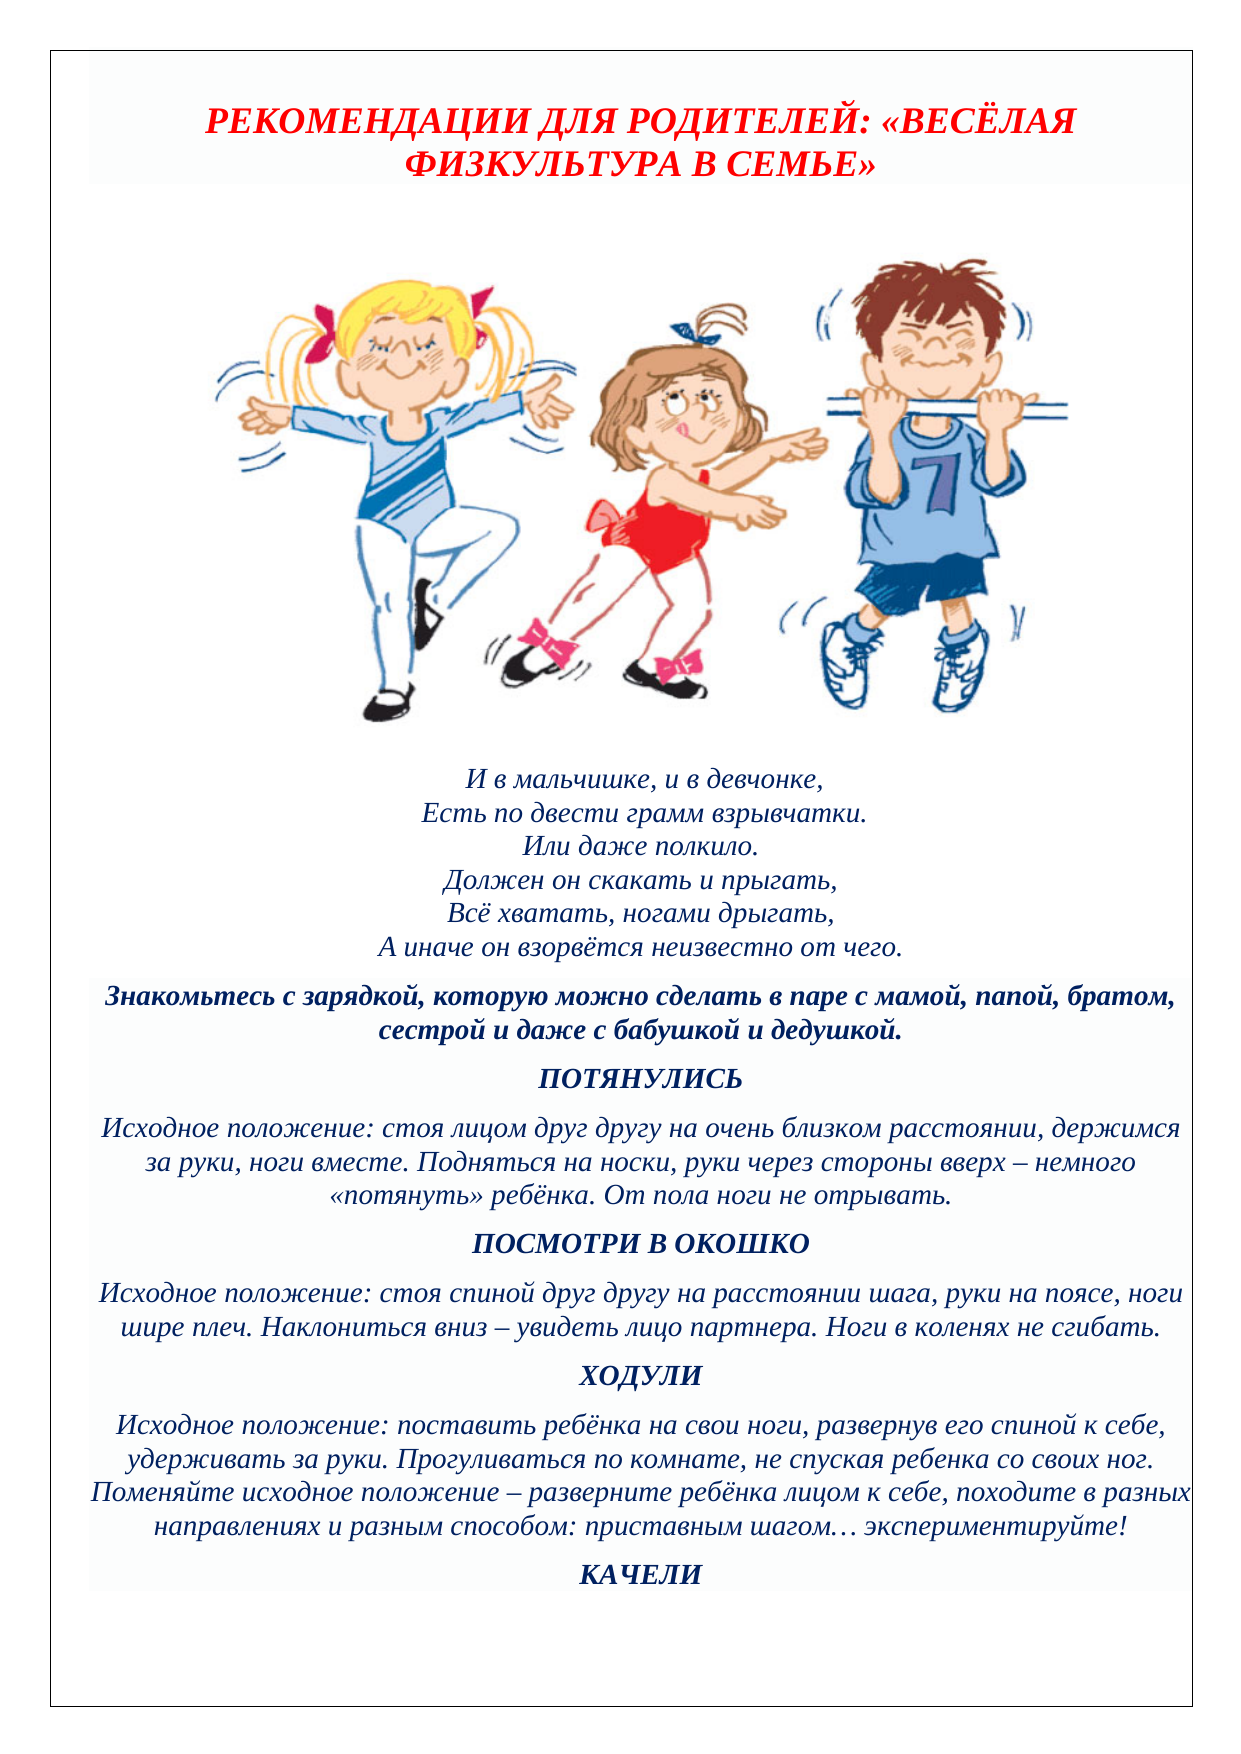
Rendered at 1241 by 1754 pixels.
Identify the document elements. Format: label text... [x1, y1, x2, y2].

text ПОСМОТРИ В ОКОШКО [89, 1226, 1192, 1260]
picture [197, 243, 1088, 737]
text Исходное положение: стоя спиной друг другу на расстоянии шага, руки на поясе, ноги шире плеч. Наклониться вниз – увидеть лицо партнера. Ноги в коленях не сгибать. [89, 1276, 1192, 1343]
text КАЧЕЛИ [89, 1557, 1192, 1591]
text Исходное положение: поставить ребёнка на свои ноги, развернув его спиной к себе, удерживать за руки. Прогуливаться по комнате, не спуская ребенка со своих ног. Поменяйте исходное положение – разверните ребёнка лицом к себе, походите в разных направлениях и разным способом: приставным шагом… экспериментируйте! [89, 1407, 1192, 1542]
text Знакомьтесь с зарядкой, которую можно сделать в паре с мамой, папой, братом, сестрой и даже с бабушкой и дедушкой. [89, 978, 1192, 1045]
text ХОДУЛИ [89, 1358, 1192, 1392]
text ПОТЯНУЛИСЬ [89, 1061, 1192, 1094]
text Исходное положение: стоя лицом друг другу на очень близком расстоянии, держимся за руки, ноги вместе. Подняться на носки, руки через стороны вверх – немного «потянуть» ребёнка. От пола ноги не отрывать. [89, 1110, 1192, 1211]
text И в мальчишке, и в девчонке, Есть по двести грамм взрывчатки. Или даже полкило. Должен он скакать и прыгать, Всё хватать, ногами дрыгать, А иначе он взорвётся неизвестно от чего. [89, 761, 1192, 963]
text РЕКОМЕНДАЦИИ ДЛЯ РОДИТЕЛЕЙ: «ВЕСЁЛАЯ ФИЗКУЛЬТУРА В СЕМЬЕ» [89, 98, 1192, 184]
